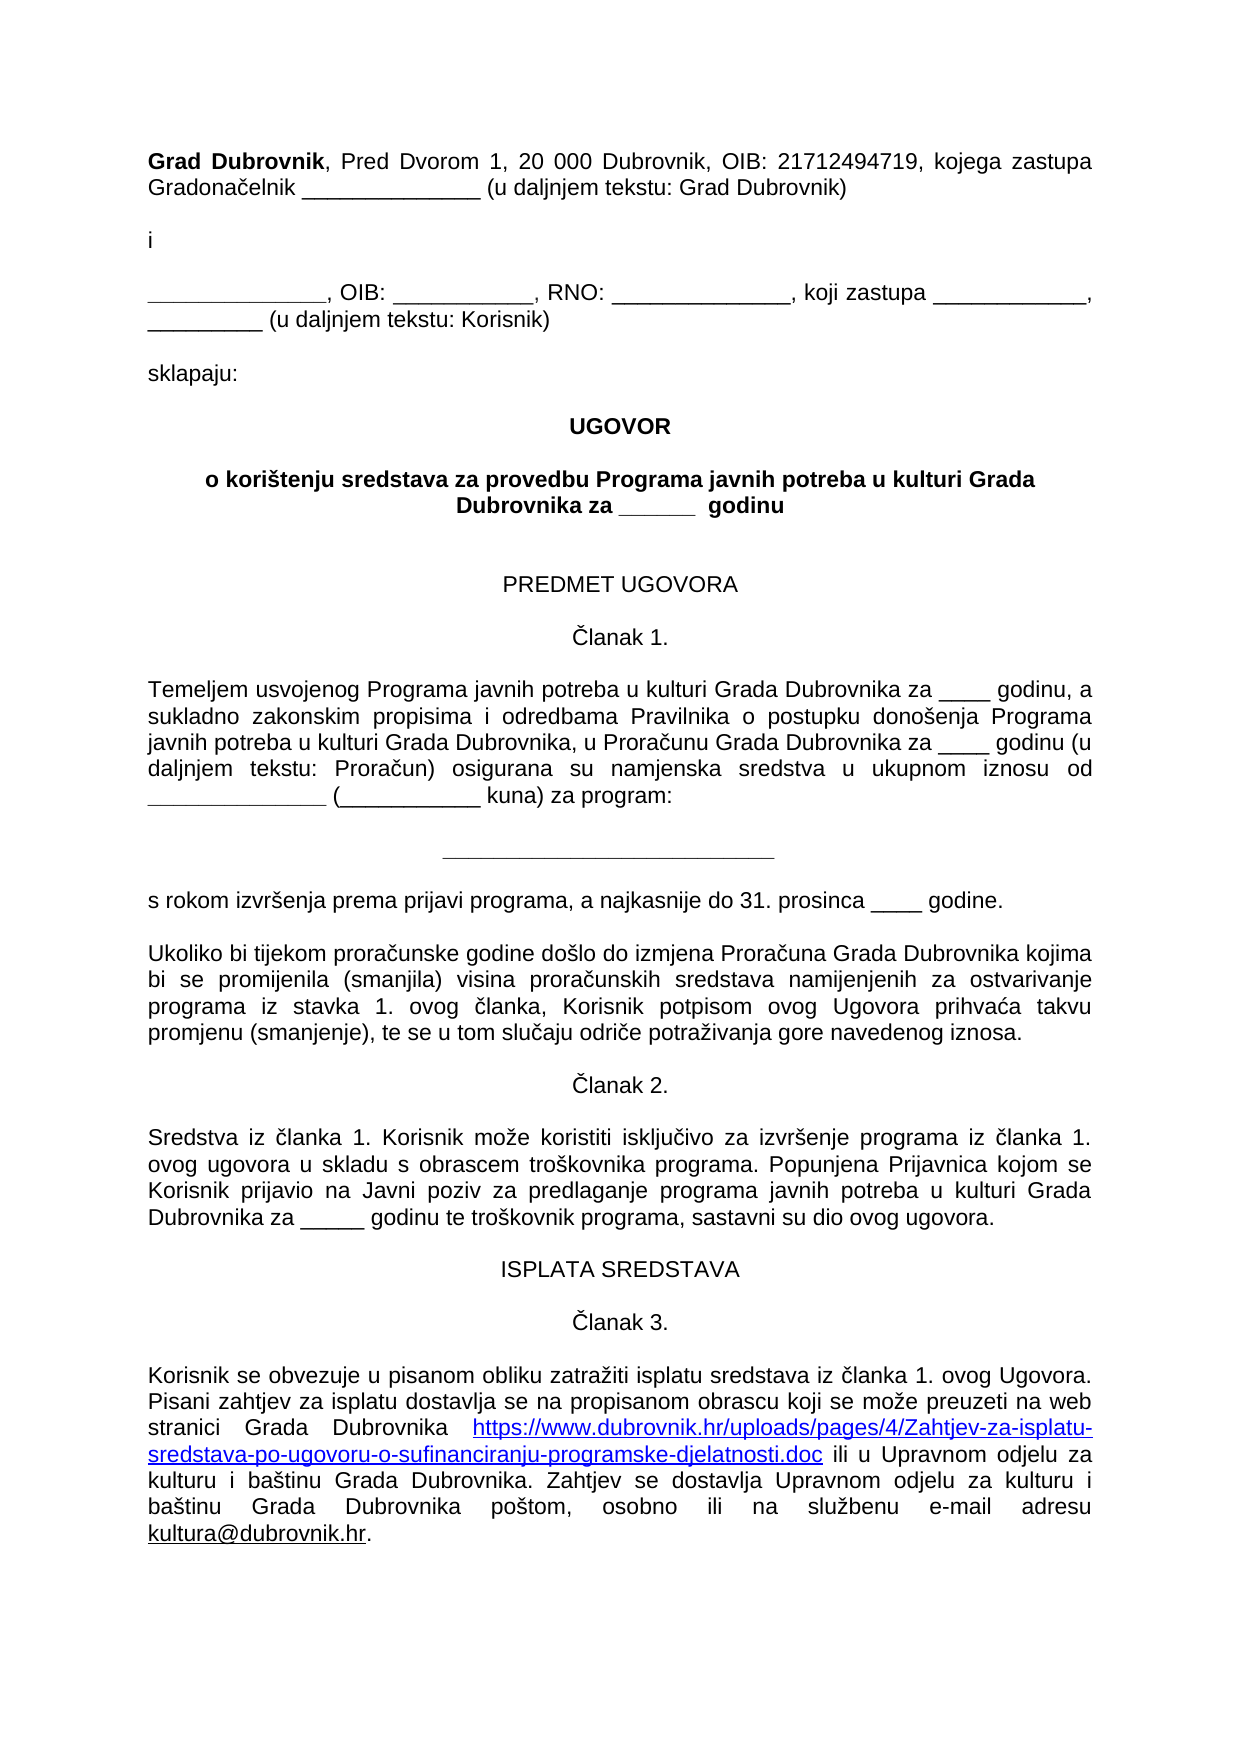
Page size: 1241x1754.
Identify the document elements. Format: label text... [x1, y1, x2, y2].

text ______________, OIB: ___________, RNO: ______________, koji zastupa ____________, _________ (u daljnjem tekstu: Korisnik) [148, 279, 1093, 332]
text ISPLATA SREDSTAVA [148, 1256, 1093, 1282]
text o korištenju sredstava za provedbu Programa javnih potreba u kulturi Grada Dubrovnika za ______ godinu [148, 466, 1093, 518]
text Temeljem usvojenog Programa javnih potreba u kulturi Grada Dubrovnika za ____ godinu, a sukladno zakonskim propisima i odredbama Pravilnika o postupku donošenja Programa javnih potreba u kulturi Grada Dubrovnika, u Proračunu Grada Dubrovnika za ____ godinu (u daljnjem tekstu: Proračun) osigurana su namjenska sredstva u ukupnom iznosu od ______________ (___________ kuna) za program: [148, 676, 1093, 808]
text Korisnik se obvezuje u pisanom obliku zatražiti isplatu sredstava iz članka 1. ovog Ugovora. Pisani zahtjev za isplatu dostavlja se na propisanom obrascu koji se može preuzeti na web stranici Grada Dubrovnika https://www.dubrovnik.hr/uploads/pages/4/Zahtjev-za-isplatu-sredstava-po-ugovoru-o-sufinanciranju-programske-djelatnosti.doc ili u Upravnom odjelu za kulturu i baštinu Grada Dubrovnika. Zahtjev se dostavlja Upravnom odjelu za kulturu i baštinu Grada Dubrovnika poštom, osobno ili na službenu e-mail adresu kultura@dubrovnik.hr. [148, 1362, 1093, 1546]
text PREDMET UGOVORA [148, 571, 1093, 597]
text Članak 2. [148, 1072, 1093, 1098]
text Sredstva iz članka 1. Korisnik može koristiti isključivo za izvršenje programa iz članka 1. ovog ugovora u skladu s obrascem troškovnika programa. Popunjena Prijavnica kojom se Korisnik prijavio na Javni poziv za predlaganje programa javnih potreba u kulturi Grada Dubrovnika za _____ godinu te troškovnik programa, sastavni su dio ovog ugovora. [148, 1124, 1093, 1230]
text Članak 1. [148, 624, 1093, 650]
text Grad Dubrovnik, Pred Dvorom 1, 20 000 Dubrovnik, OIB: 21712494719, kojega zastupa Gradonačelnik ______________ (u daljnjem tekstu: Grad Dubrovnik) [148, 148, 1093, 200]
text UGOVOR [148, 413, 1093, 439]
text Članak 3. [148, 1309, 1093, 1335]
text __________________________ [369, 834, 1093, 861]
text i [148, 227, 1093, 253]
text sklapaju: [148, 360, 1093, 386]
text s rokom izvršenja prema prijavi programa, a najkasnije do 31. prosinca ____ godine. [148, 887, 1093, 913]
text Ukoliko bi tijekom proračunske godine došlo do izmjena Proračuna Grada Dubrovnika kojima bi se promijenila (smanjila) visina proračunskih sredstava namijenjenih za ostvarivanje programa iz stavka 1. ovog članka, Korisnik potpisom ovog Ugovora prihvaća takvu promjenu (smanjenje), te se u tom slučaju odriče potraživanja gore navedenog iznosa. [148, 940, 1093, 1045]
